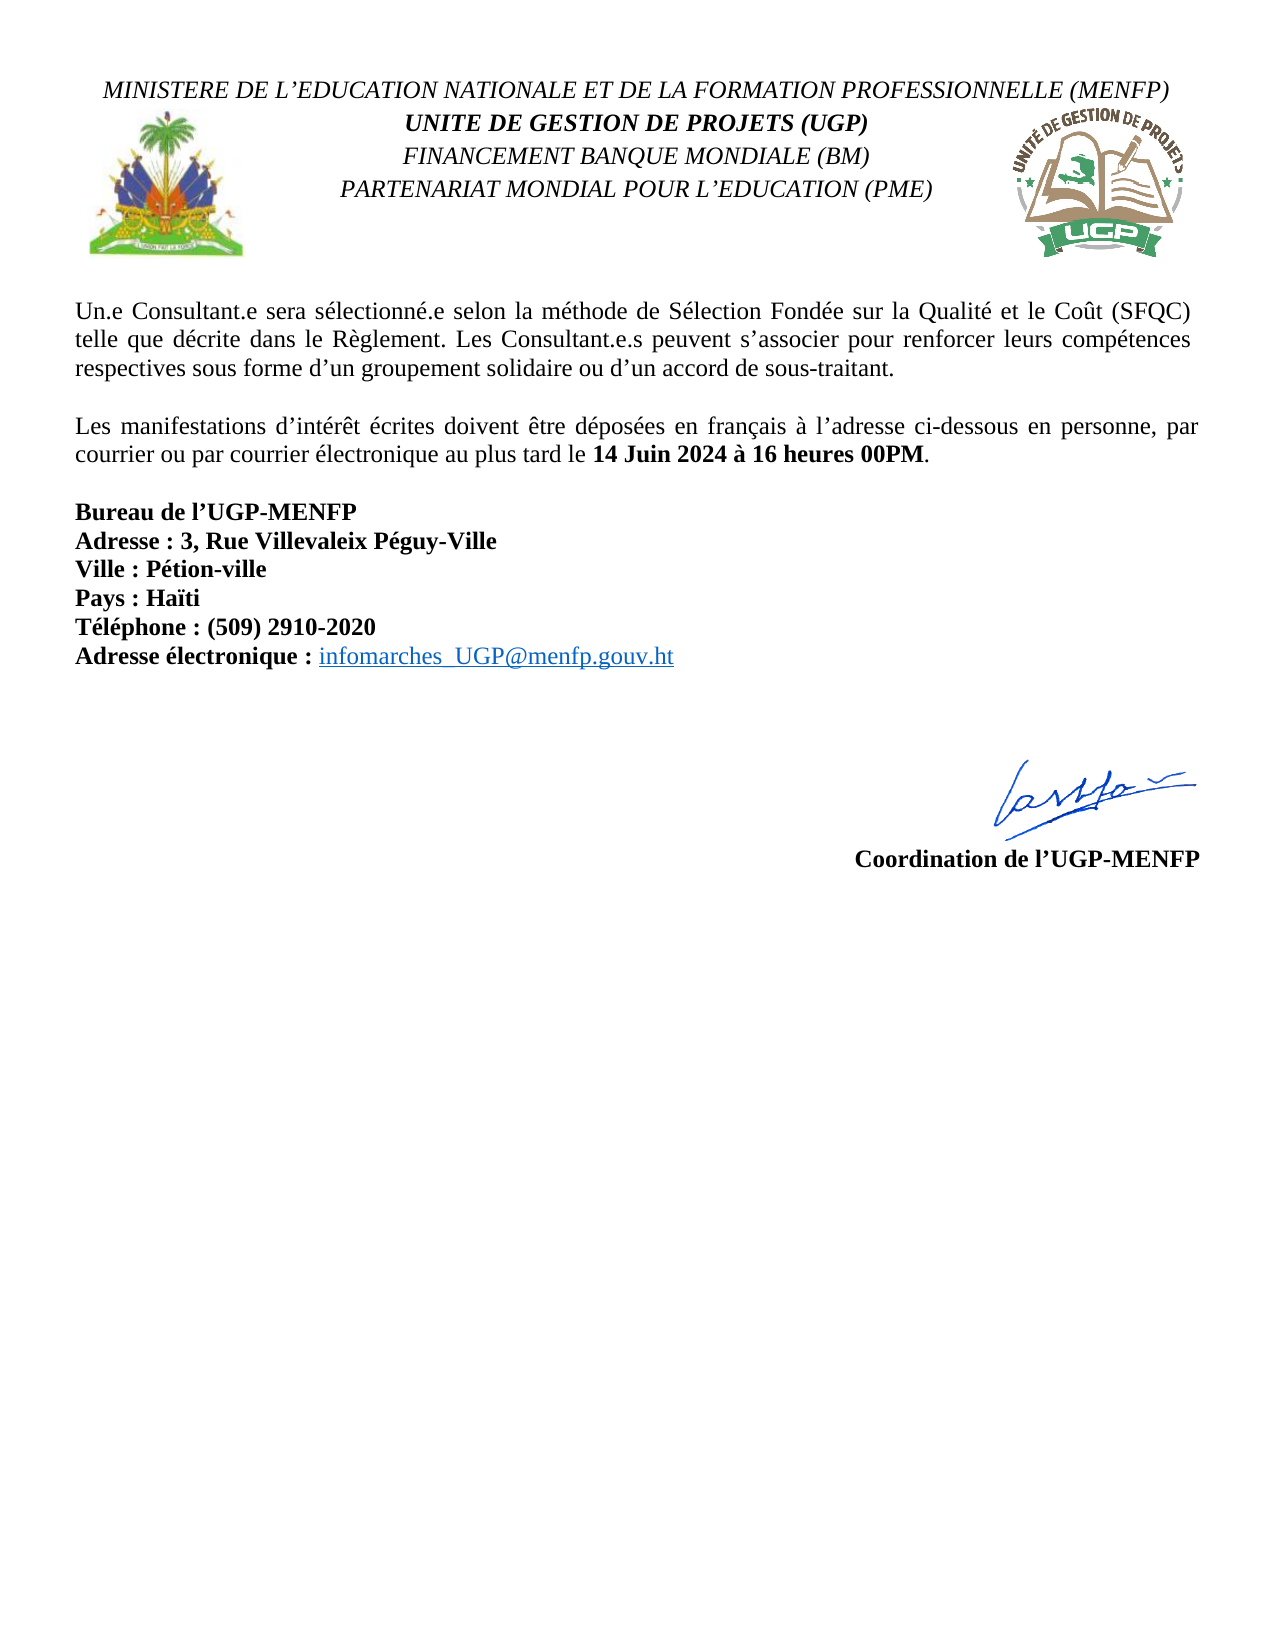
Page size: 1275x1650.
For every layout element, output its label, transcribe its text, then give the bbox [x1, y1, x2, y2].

text Coordination de l’UGP-MENFP [75, 844, 1200, 873]
text Adresse : 3, Rue Villevaleix Péguy-Ville [75, 526, 1200, 554]
text Ville : Pétion-ville [75, 554, 1200, 583]
text Bureau de l’UGP-MENFP [75, 497, 1200, 526]
text Pays : Haïti [75, 583, 1200, 612]
picture [985, 755, 1200, 845]
text Un.e Consultant.e sera sélectionné.e selon la méthode de Sélection Fondée sur la Qualité et le Coût (SFQC) telle que décrite dans le Règlement. Les Consultant.e.s peuvent s’associer pour renforcer leurs compétences respectives sous forme d’un groupement solidaire ou d’un accord de sous-traitant. [75, 296, 1192, 382]
picture [1010, 107, 1183, 255]
text Les manifestations d’intérêt écrites doivent être déposées en français à l’adresse ci-dessous en personne, par courrier ou par courrier électronique au plus tard le 14 Juin 2024 à 16 heures 00PM. [75, 411, 1200, 468]
text Adresse électronique : infomarches_UGP@menfp.gouv.ht [75, 641, 1200, 669]
text Téléphone : (509) 2910-2020 [75, 612, 1200, 641]
picture [86, 109, 246, 256]
